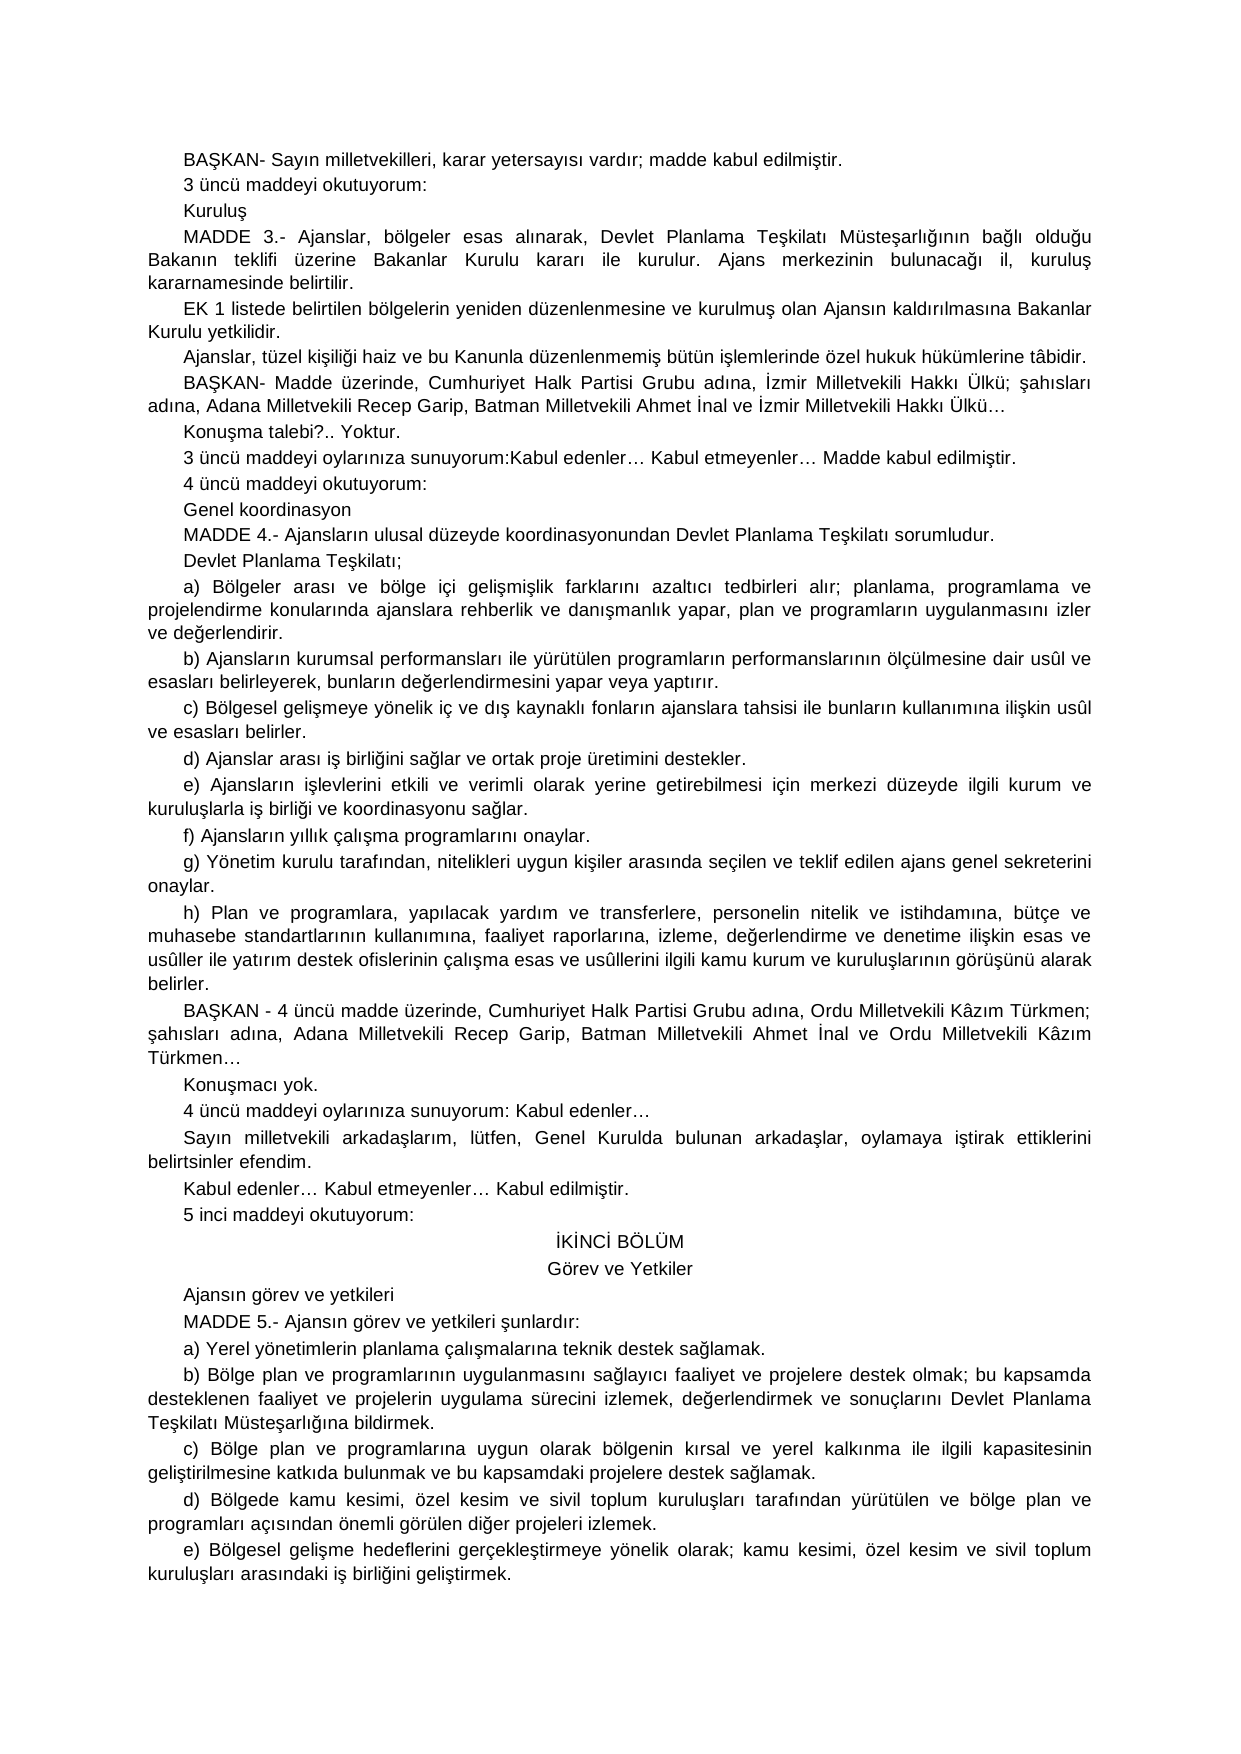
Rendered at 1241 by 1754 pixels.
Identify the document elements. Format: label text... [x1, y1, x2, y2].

text b) Ajansların kurumsal performansları ile yürütülen programların performanslarının ölçülmesine dair usûl ve esasları belirleyerek, bunların değerlendirmesini yapar veya yaptırır. [148, 647, 1093, 693]
text h) Plan ve programlara, yapılacak yardım ve transferlere, personelin nitelik ve istihdamına, bütçe ve muhasebe standartlarının kullanımına, faaliyet raporlarına, izleme, değerlendirme ve denetime ilişkin esas ve usûller ile yatırım destek ofislerinin çalışma esas ve usûllerini ilgili kamu kurum ve kuruluşlarının görüşünü alarak belirler. [148, 900, 1093, 995]
text f) Ajansların yıllık çalışma programlarını onaylar. [148, 823, 1093, 847]
text EK 1 listede belirtilen bölgelerin yeniden düzenlenmesine ve kurulmuş olan Ajansın kaldırılmasına Bakanlar Kurulu yetkilidir. [148, 297, 1093, 343]
text c) Bölgesel gelişmeye yönelik iç ve dış kaynaklı fonların ajanslara tahsisi ile bunların kullanımına ilişkin usûl ve esasları belirler. [148, 696, 1093, 743]
text Kuruluş [148, 199, 1093, 222]
text 4 üncü maddeyi okutuyorum: [148, 472, 1093, 495]
text a) Bölgeler arası ve bölge içi gelişmişlik farklarını azaltıcı tedbirleri alır; planlama, programlama ve projelendirme konularında ajanslara rehberlik ve danışmanlık yapar, plan ve programların uygulanmasını izler ve değerlendirir. [148, 575, 1093, 644]
text BAŞKAN - 4 üncü madde üzerinde, Cumhuriyet Halk Partisi Grubu adına, Ordu Milletvekili Kâzım Türkmen; şahısları adına, Adana Milletvekili Recep Garip, Batman Milletvekili Ahmet İnal ve Ordu Milletvekili Kâzım Türkmen… [148, 998, 1093, 1069]
text Ajansın görev ve yetkileri [148, 1283, 1093, 1306]
text MADDE 4.- Ajansların ulusal düzeyde koordinasyonundan Devlet Planlama Teşkilatı sorumludur. [148, 523, 1093, 546]
text Genel koordinasyon [148, 498, 1093, 521]
text e) Bölgesel gelişme hedeflerini gerçekleştirmeye yönelik olarak; kamu kesimi, özel kesim ve sivil toplum kuruluşları arasındaki iş birliğini geliştirmek. [148, 1538, 1093, 1585]
text g) Yönetim kurulu tarafından, nitelikleri uygun kişiler arasında seçilen ve teklif edilen ajans genel sekreterini onaylar. [148, 850, 1093, 897]
text İKİNCİ BÖLÜM [148, 1229, 1093, 1253]
text a) Yerel yönetimlerin planlama çalışmalarına teknik destek sağlamak. [148, 1336, 1093, 1360]
text Görev ve Yetkiler [148, 1256, 1093, 1280]
text BAŞKAN- Sayın milletvekilleri, karar yetersayısı vardır; madde kabul edilmiştir. [148, 148, 1093, 171]
text d) Ajanslar arası iş birliğini sağlar ve ortak proje üretimini destekler. [148, 746, 1093, 770]
text BAŞKAN- Madde üzerinde, Cumhuriyet Halk Partisi Grubu adına, İzmir Milletvekili Hakkı Ülkü; şahısları adına, Adana Milletvekili Recep Garip, Batman Milletvekili Ahmet İnal ve İzmir Milletvekili Hakkı Ülkü… [148, 371, 1093, 417]
text 3 üncü maddeyi oylarınıza sunuyorum:Kabul edenler… Kabul etmeyenler… Madde kabul edilmiştir. [148, 446, 1093, 469]
text MADDE 3.- Ajanslar, bölgeler esas alınarak, Devlet Planlama Teşkilatı Müsteşarlığının bağlı olduğu Bakanın teklifi üzerine Bakanlar Kurulu kararı ile kurulur. Ajans merkezinin bulunacağı il, kuruluş kararnamesinde belirtilir. [148, 225, 1093, 294]
text Konuşma talebi?.. Yoktur. [148, 420, 1093, 443]
text Konuşmacı yok. [148, 1072, 1093, 1096]
text MADDE 5.- Ajansın görev ve yetkileri şunlardır: [148, 1309, 1093, 1333]
text Devlet Planlama Teşkilatı; [148, 549, 1093, 572]
text Kabul edenler… Kabul etmeyenler… Kabul edilmiştir. [148, 1176, 1093, 1200]
text Sayın milletvekili arkadaşlarım, lütfen, Genel Kurulda bulunan arkadaşlar, oylamaya iştirak ettiklerini belirtsinler efendim. [148, 1126, 1093, 1173]
text 5 inci maddeyi okutuyorum: [148, 1203, 1093, 1226]
text e) Ajansların işlevlerini etkili ve verimli olarak yerine getirebilmesi için merkezi düzeyde ilgili kurum ve kuruluşlarla iş birliği ve koordinasyonu sağlar. [148, 773, 1093, 820]
text d) Bölgede kamu kesimi, özel kesim ve sivil toplum kuruluşları tarafından yürütülen ve bölge plan ve programları açısından önemli görülen diğer projeleri izlemek. [148, 1487, 1093, 1535]
text b) Bölge plan ve programlarının uygulanmasını sağlayıcı faaliyet ve projelere destek olmak; bu kapsamda desteklenen faaliyet ve projelerin uygulama sürecini izlemek, değerlendirmek ve sonuçlarını Devlet Planlama Teşkilatı Müsteşarlığına bildirmek. [148, 1363, 1093, 1434]
text Ajanslar, tüzel kişiliği haiz ve bu Kanunla düzenlenmemiş bütün işlemlerinde özel hukuk hükümlerine tâbidir. [148, 346, 1093, 368]
text 4 üncü maddeyi oylarınıza sunuyorum: Kabul edenler… [148, 1099, 1093, 1123]
text 3 üncü maddeyi okutuyorum: [148, 173, 1093, 196]
text c) Bölge plan ve programlarına uygun olarak bölgenin kırsal ve yerel kalkınma ile ilgili kapasitesinin geliştirilmesine katkıda bulunmak ve bu kapsamdaki projelere destek sağlamak. [148, 1437, 1093, 1484]
